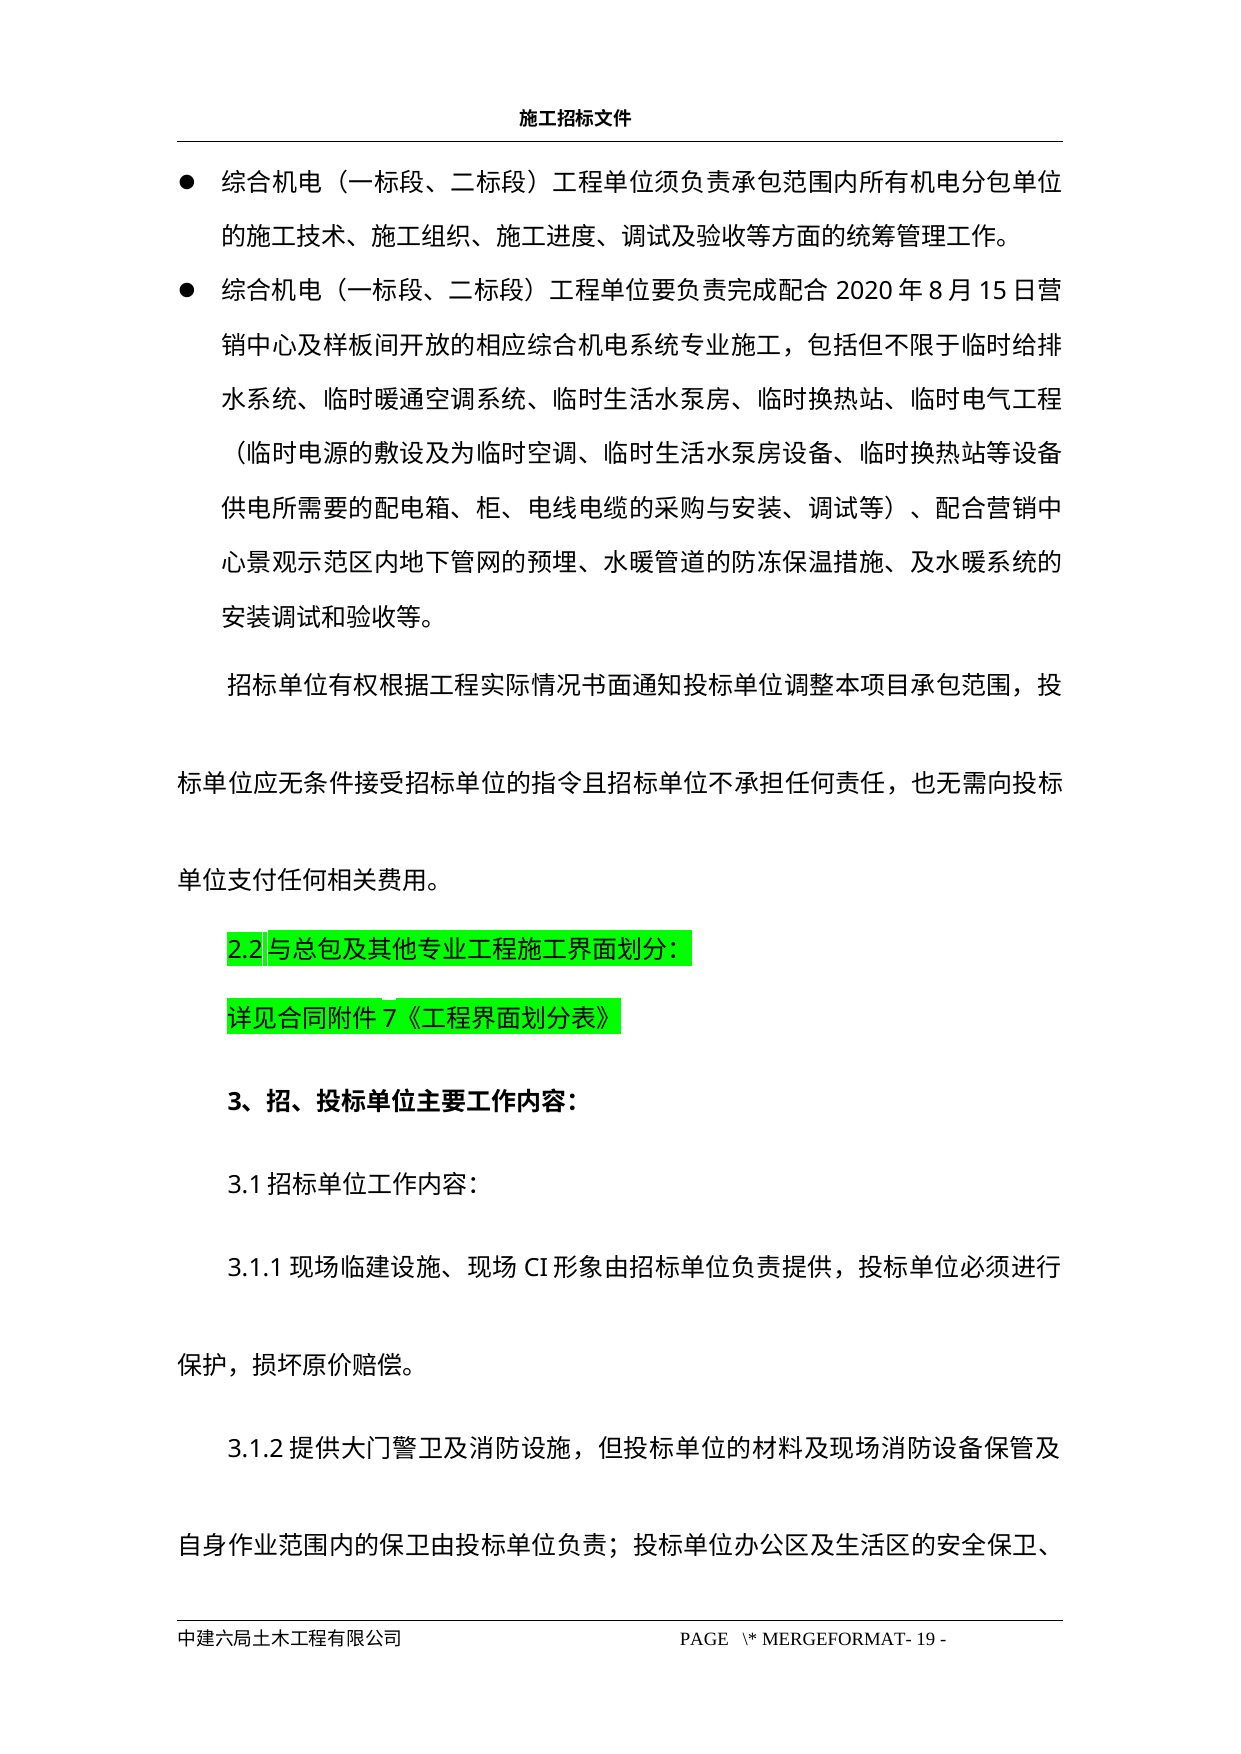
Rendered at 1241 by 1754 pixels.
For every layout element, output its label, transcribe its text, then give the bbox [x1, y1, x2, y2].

list 综合机电（一标段、二标段）工程单位须负责承包范围内所有机电分包单位的施工技术、施工组织、施工进度、调试及验收等方面的统筹管理工作。 [177, 162, 1063, 253]
text 3、招、投标单位主要工作内容： [177, 1067, 1063, 1132]
list 综合机电（一标段、二标段）工程单位要负责完成配合2020年8月15日营销中心及样板间开放的相应综合机电系统专业施工，包括但不限于临时给排水系统、临时暖通空调系统、临时生活水泵房、临时换热站、临时电气工程（临时电源的敷设及为临时空调、临时生活水泵房设备、临时换热站等设备供电所需要的配电箱、柜、电线电缆的采购与安装、调试等）、配合营销中心景观示范区内地下管网的预埋、水暖管道的防冻保温措施、及水暖系统的安装调试和验收等。 [177, 271, 1063, 633]
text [177, 1414, 1063, 1576]
text 3.1招标单位工作内容： [177, 1150, 1063, 1215]
text 2.2与总包及其他专业工程施工界面划分： [177, 929, 1063, 966]
text 招标单位有权根据工程实际情况书面通知投标单位调整本项目承包范围，投标单位应无条件接受招标单位的指令且招标单位不承担任何责任，也无需向投标单位支付任何相关费用。 [177, 651, 1063, 911]
text 详见合同附件7《工程界面划分表》 [177, 984, 1063, 1049]
text 3.1.1现场临建设施、现场CI形象由招标单位负责提供，投标单位必须进行保护，损坏原价赔偿。 [177, 1233, 1063, 1396]
